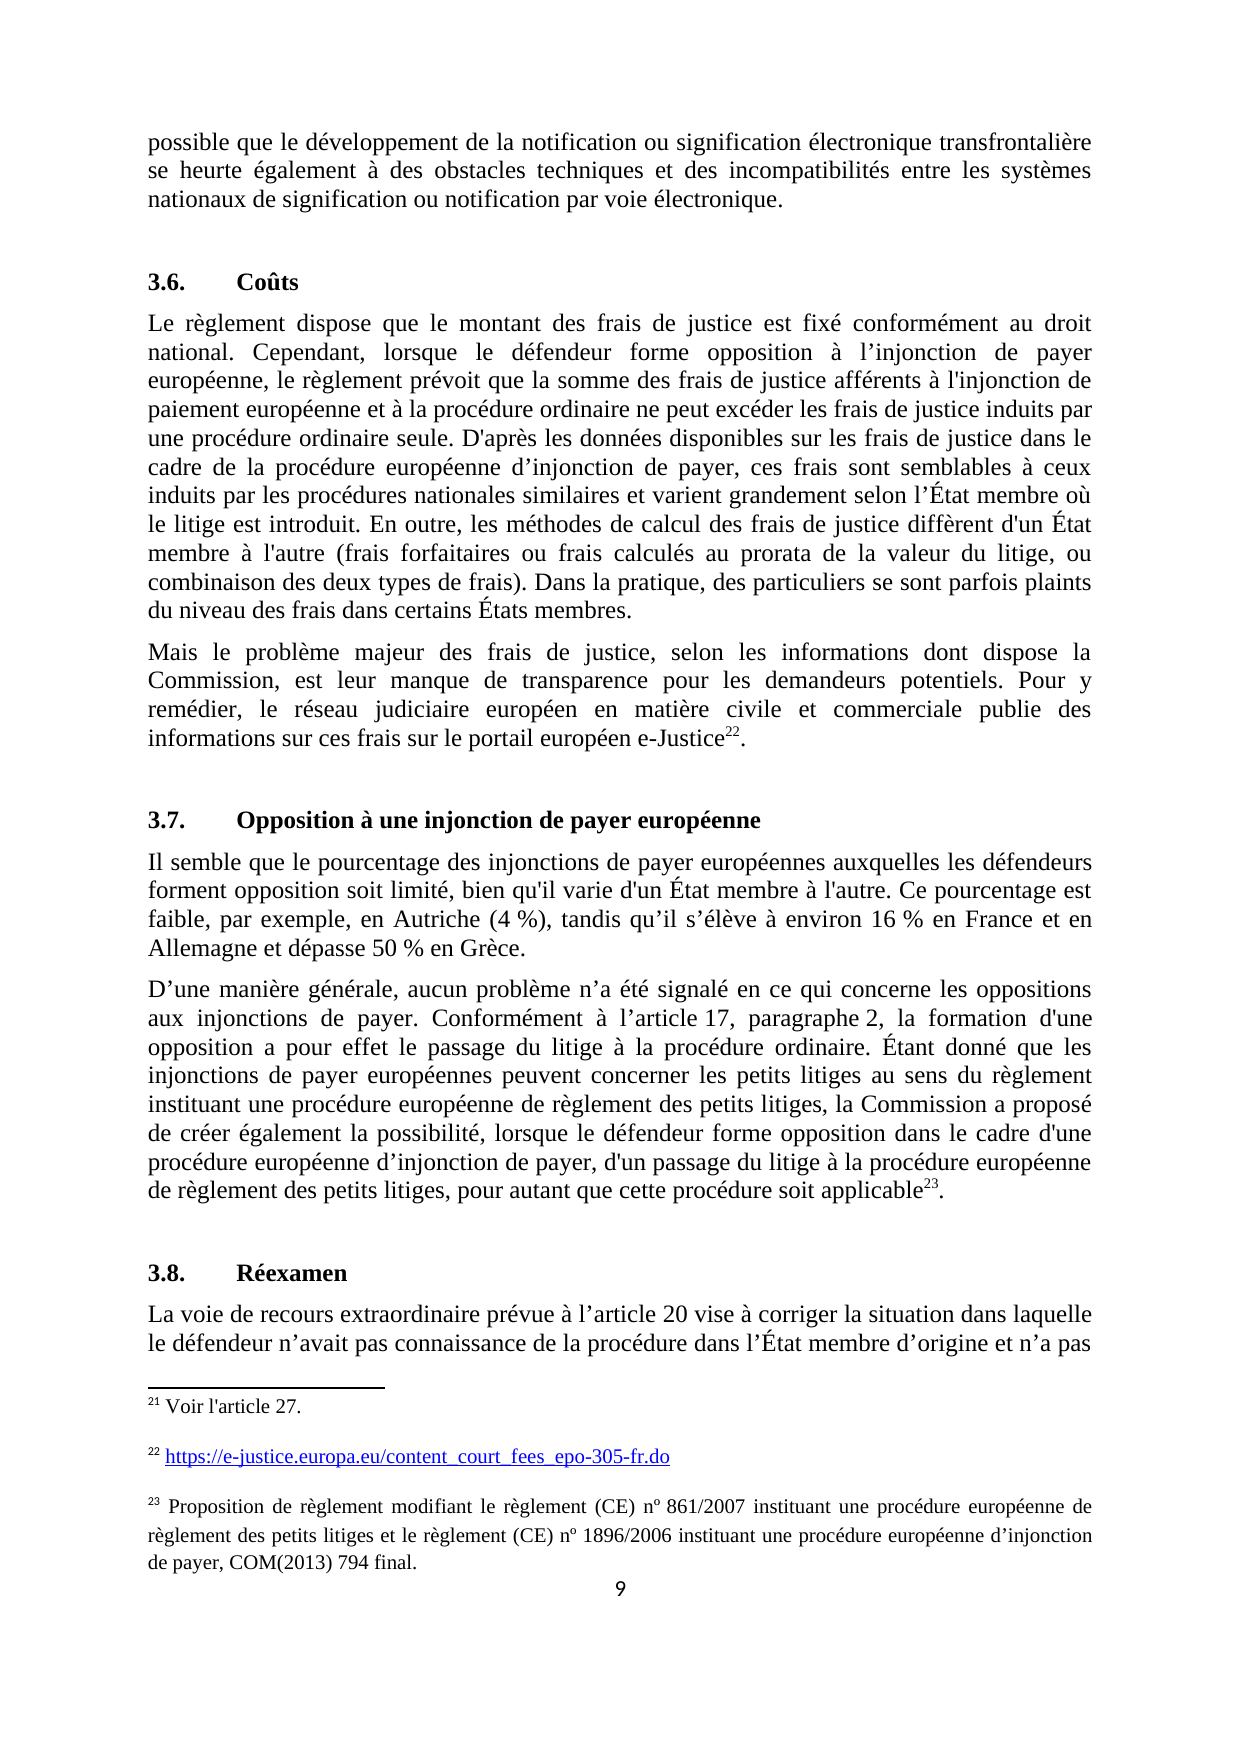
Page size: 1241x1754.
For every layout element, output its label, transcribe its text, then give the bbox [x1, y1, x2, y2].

list Coûts [148, 267, 1093, 295]
text Il semble que le pourcentage des injonctions de payer européennes auxquelles les défendeurs forment opposition soit limité, bien qu'il varie d'un État membre à l'autre. Ce pourcentage est faible, par exemple, en Autriche (4 %), tandis qu’il s’élève à environ 16 % en France et en Allemagne et dépasse 50 % en Grèce. [148, 847, 1093, 962]
text D’une manière générale, aucun problème n’a été signalé en ce qui concerne les oppositions aux injonctions de payer. Conformément à l’article 17, paragraphe 2, la formation d'une opposition a pour effet le passage du litige à la procédure ordinaire. Étant donné que les injonctions de payer européennes peuvent concerner les petits litiges au sens du règlement instituant une procédure européenne de règlement des petits litiges, la Commission a proposé de créer également la possibilité, lorsque le défendeur forme opposition dans le cadre d'une procédure européenne d’injonction de payer, d'un passage du litige à la procédure européenne de règlement des petits litiges, pour autant que cette procédure soit applicable. [148, 974, 1093, 1204]
text Mais le problème majeur des frais de justice, selon les informations dont dispose la Commission, est leur manque de transparence pour les demandeurs potentiels. Pour y remédier, le réseau judiciaire européen en matière civile et commerciale publie des informations sur ces frais sur le portail européen e-Justice. [148, 637, 1093, 752]
list Réexamen [148, 1258, 1093, 1287]
text Le règlement dispose que le montant des frais de justice est fixé conformément au droit national. Cependant, lorsque le défendeur forme opposition à l’injonction de payer européenne, le règlement prévoit que la somme des frais de justice afférents à l'injonction de paiement européenne et à la procédure ordinaire ne peut excéder les frais de justice induits par une procédure ordinaire seule. D'après les données disponibles sur les frais de justice dans le cadre de la procédure européenne d’injonction de payer, ces frais sont semblables à ceux induits par les procédures nationales similaires et varient grandement selon l’État membre où le litige est introduit. En outre, les méthodes de calcul des frais de justice diffèrent d'un État membre à l'autre (frais forfaitaires ou frais calculés au prorata de la valeur du litige, ou combinaison des deux types de frais). Dans la pratique, des particuliers se sont parfois plaints du niveau des frais dans certains États membres. [148, 308, 1093, 624]
list Opposition à une injonction de payer européenne [148, 805, 1093, 834]
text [148, 127, 1093, 213]
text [148, 1299, 1093, 1357]
